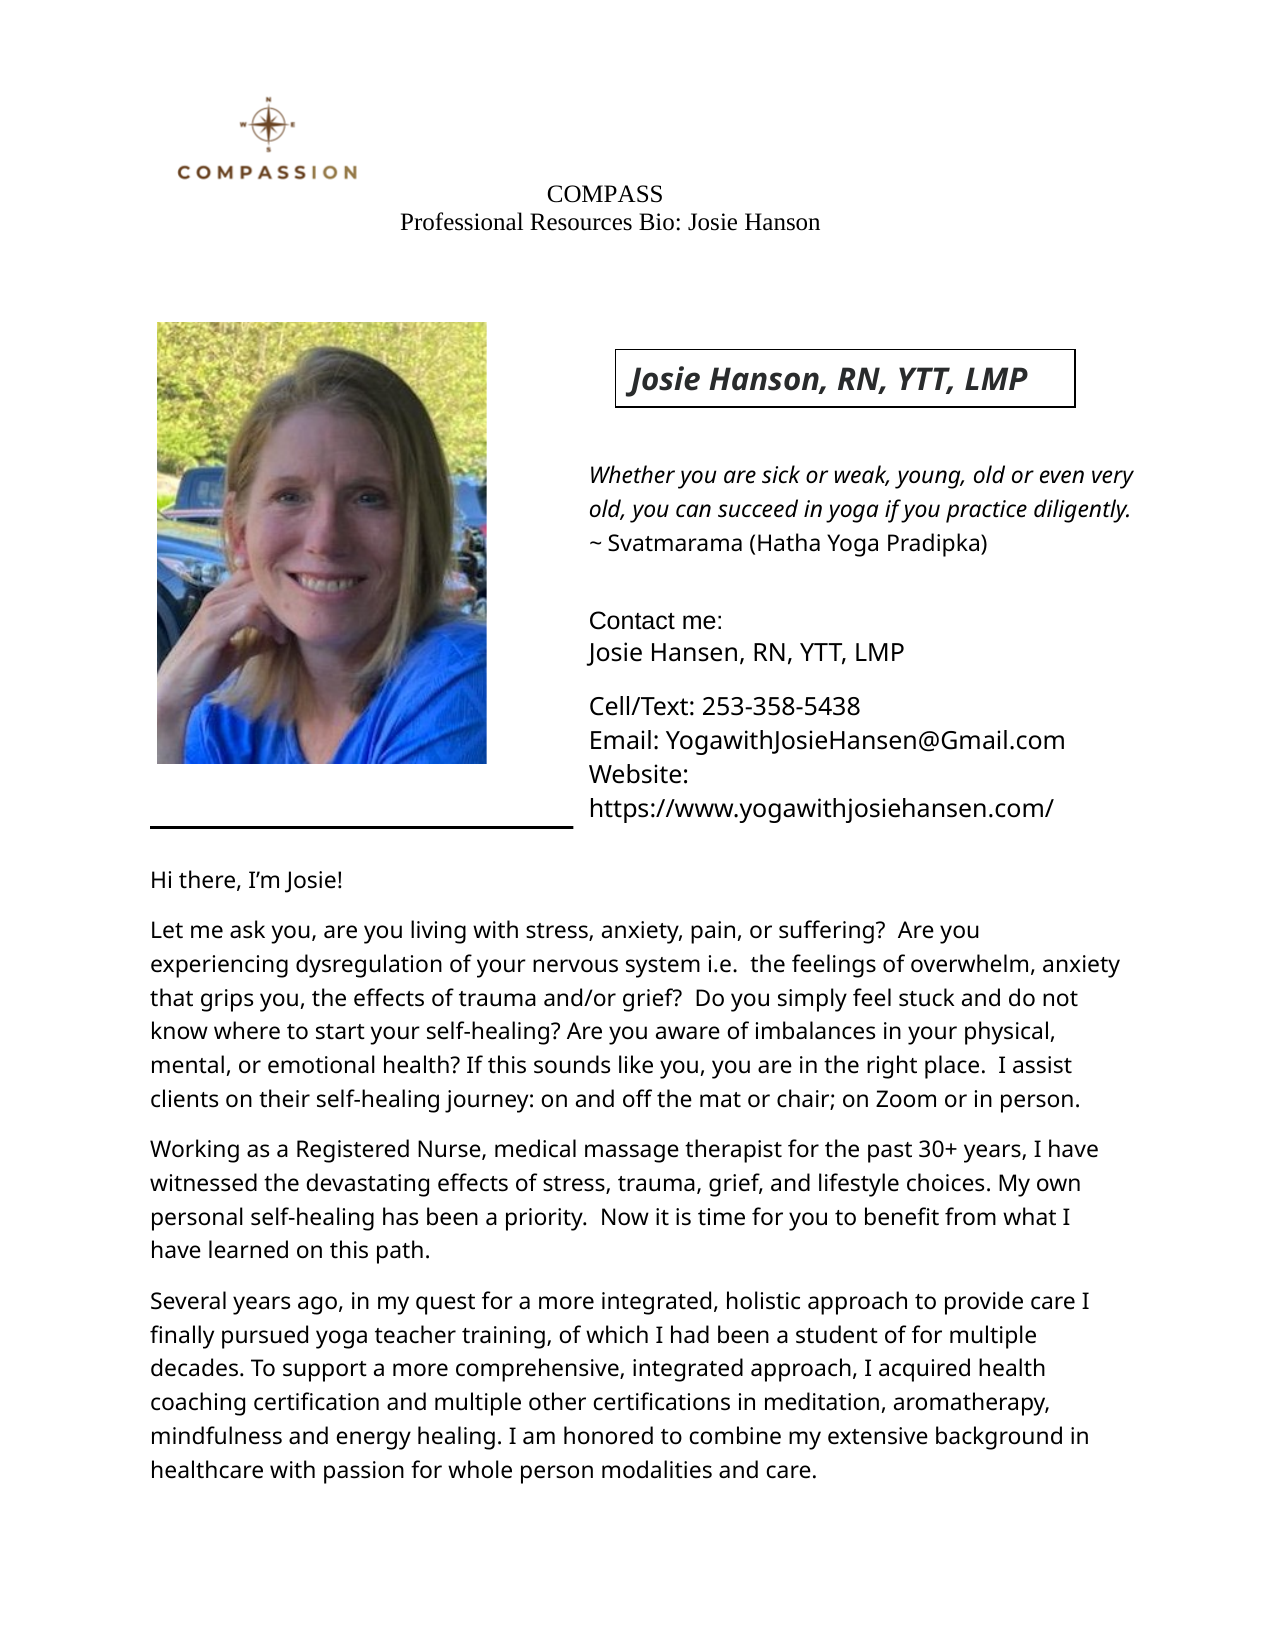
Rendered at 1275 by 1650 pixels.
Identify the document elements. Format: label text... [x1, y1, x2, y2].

picture [157, 322, 487, 764]
text Several years ago, in my quest for a more integrated, holistic approach to provide care I finally pursued yoga teacher training, of which I had been a student of for multiple decades. To support a more comprehensive, integrated approach, I acquired health coaching certification and multiple other certifications in meditation, aromatherapy, mindfulness and energy healing. I am honored to combine my extensive background in healthcare with passion for whole person modalities and care. [150, 1285, 1125, 1485]
text Working as a Registered Nurse, medical massage therapist for the past 30+ years, I have witnessed the devastating effects of stress, trauma, grief, and lifestyle choices. My own personal self-healing has been a priority. Now it is time for you to benefit from what I have learned on this path. [150, 1133, 1125, 1266]
text Let me ask you, are you living with stress, anxiety, pain, or suffering? Are you experiencing dysregulation of your nervous system i.e. the feelings of overwhelm, anxiety that grips you, the effects of trauma and/or grief? Do you simply feel stuck and do not know where to start your self-healing? Are you aware of imbalances in your physical, mental, or emotional health? If this sounds like you, you are in the right place. I assist clients on their self-healing journey: on and off the mat or chair; on Zoom or in person. [150, 914, 1125, 1114]
picture [150, 75, 384, 202]
text Hi there, I’m Josie! [150, 864, 1125, 895]
